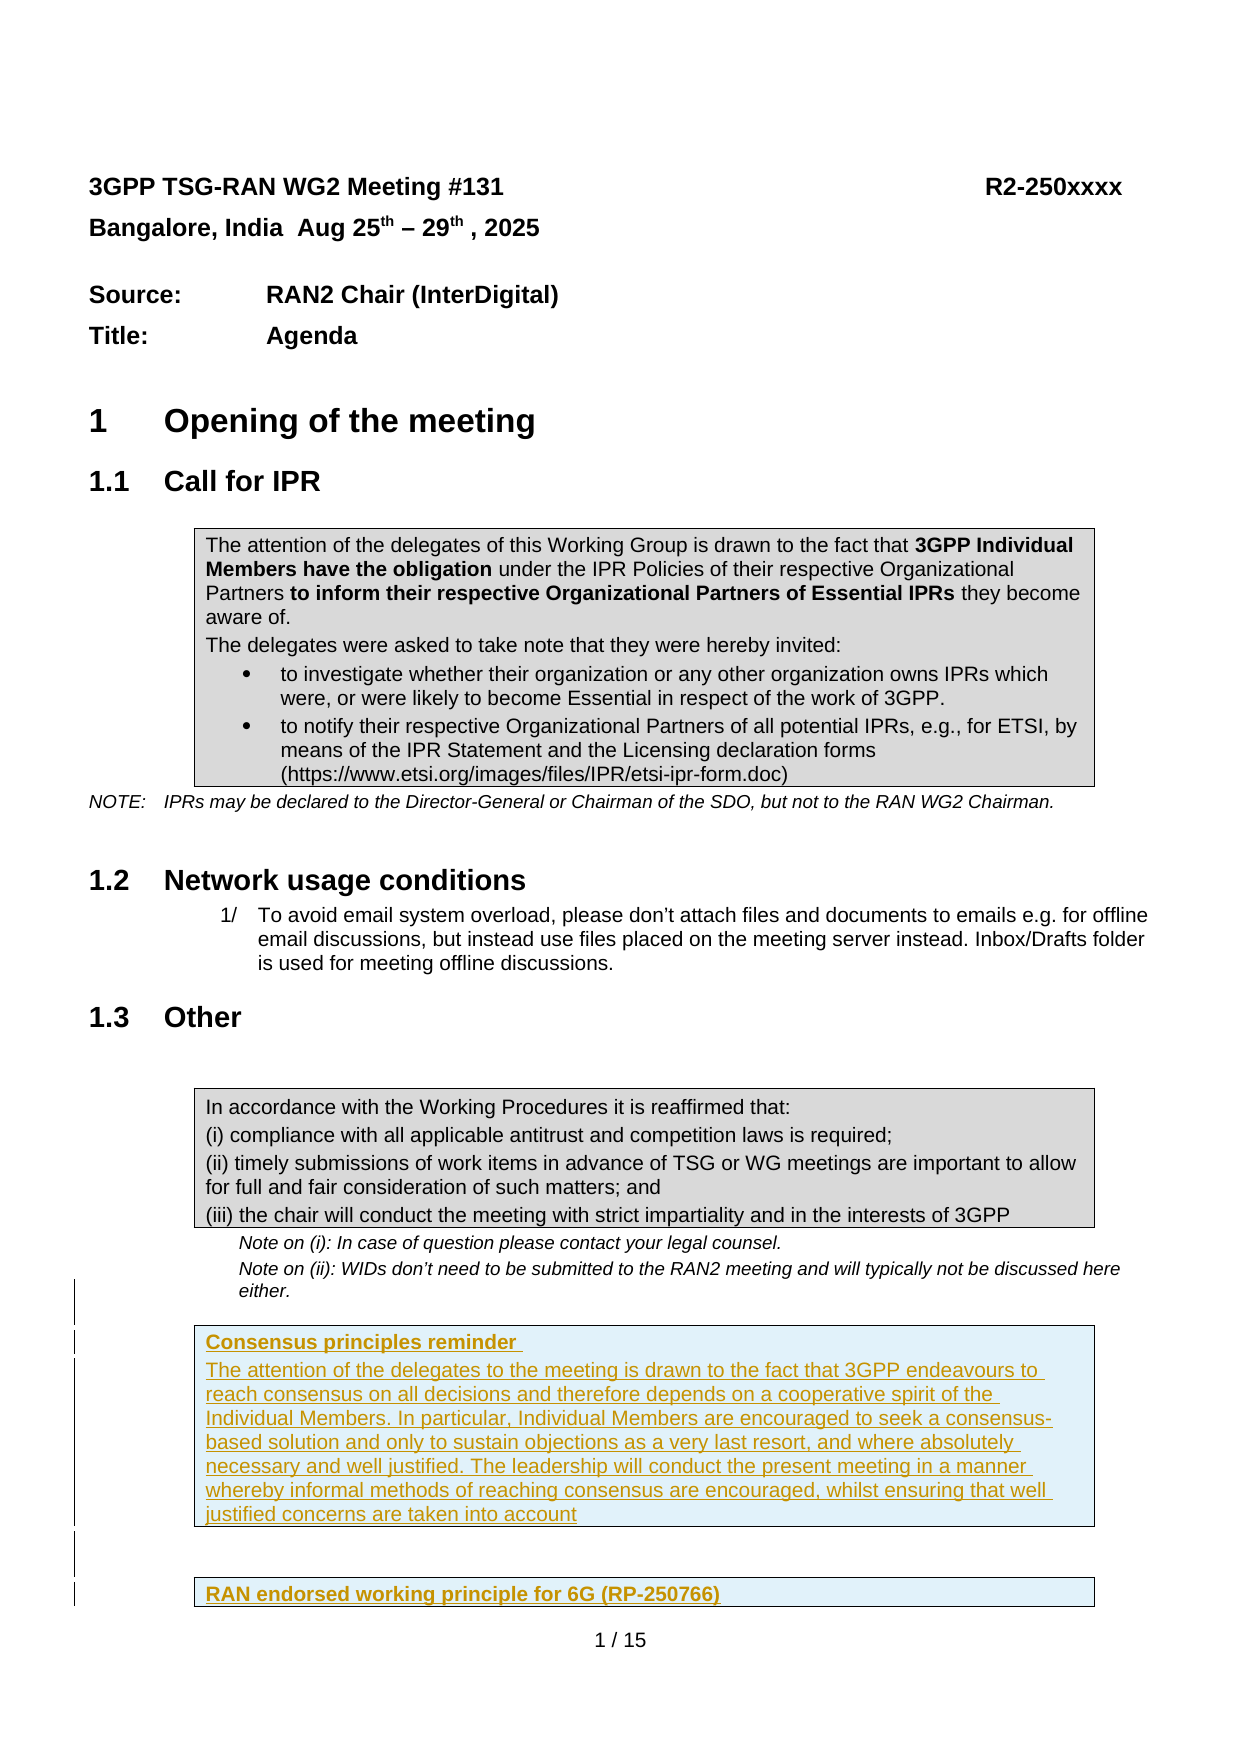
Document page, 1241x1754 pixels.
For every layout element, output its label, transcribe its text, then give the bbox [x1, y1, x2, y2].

text 3GPP TSG-RAN WG2 Meeting #131 R2-250xxxx [89, 172, 1152, 201]
text Source: RAN2 Chair (InterDigital) [89, 280, 1152, 309]
text Title: Agenda [89, 321, 1152, 350]
text Note on (i): In case of question please contact your legal counsel. [239, 1232, 1152, 1254]
table_header The attention of the delegates of this Working Group is drawn to the fact that 3GPP Individual Members have the obligation under the IPR Policies of their respective Organizational Partners to inform their respective Organizational Partners of Essential IPRs they become aware of. The delegates were asked to take note that they were hereby invited: to investigate whether their organization or any other organization owns IPRs which were, or were likely to become Essential in respect of the work of 3GPP. to notify their respective Organizational Partners of all potential IPRs, e.g., for ETSI, by means of the IPR Statement and the Licensing declaration forms (https://www.etsi.org/images/files/IPR/etsi-ipr-form.doc) [195, 529, 1094, 786]
subtitle 1.2 Network usage conditions [89, 863, 1152, 897]
table_header In accordance with the Working Procedures it is reaffirmed that: (i) compliance with all applicable antitrust and competition laws is required; (ii) timely submissions of work items in advance of TSG or WG meetings are important to allow for full and fair consideration of such matters; and (iii) the chair will conduct the meeting with strict impartiality and in the interests of 3GPP [195, 1089, 1094, 1227]
subtitle 1.3 Other [89, 1000, 1152, 1033]
text 1/ To avoid email system overload, please don’t attach files and documents to emails e.g. for offline email discussions, but instead use files placed on the meeting server instead. Inbox/Drafts folder is used for meeting offline discussions. [220, 903, 1152, 975]
text Bangalore, India Aug 25th – 29th , 2025 [89, 213, 1152, 242]
text NOTE: IPRs may be declared to the Director-General or Chairman of the SDO, but not to the RAN WG2 Chairman. [89, 791, 1152, 812]
subtitle 1.1 Call for IPR [89, 464, 1152, 498]
subtitle 1 Opening of the meeting [89, 401, 1152, 439]
text Note on (ii): WIDs don’t need to be submitted to the RAN2 meeting and will typically not be discussed here either. [239, 1258, 1152, 1301]
